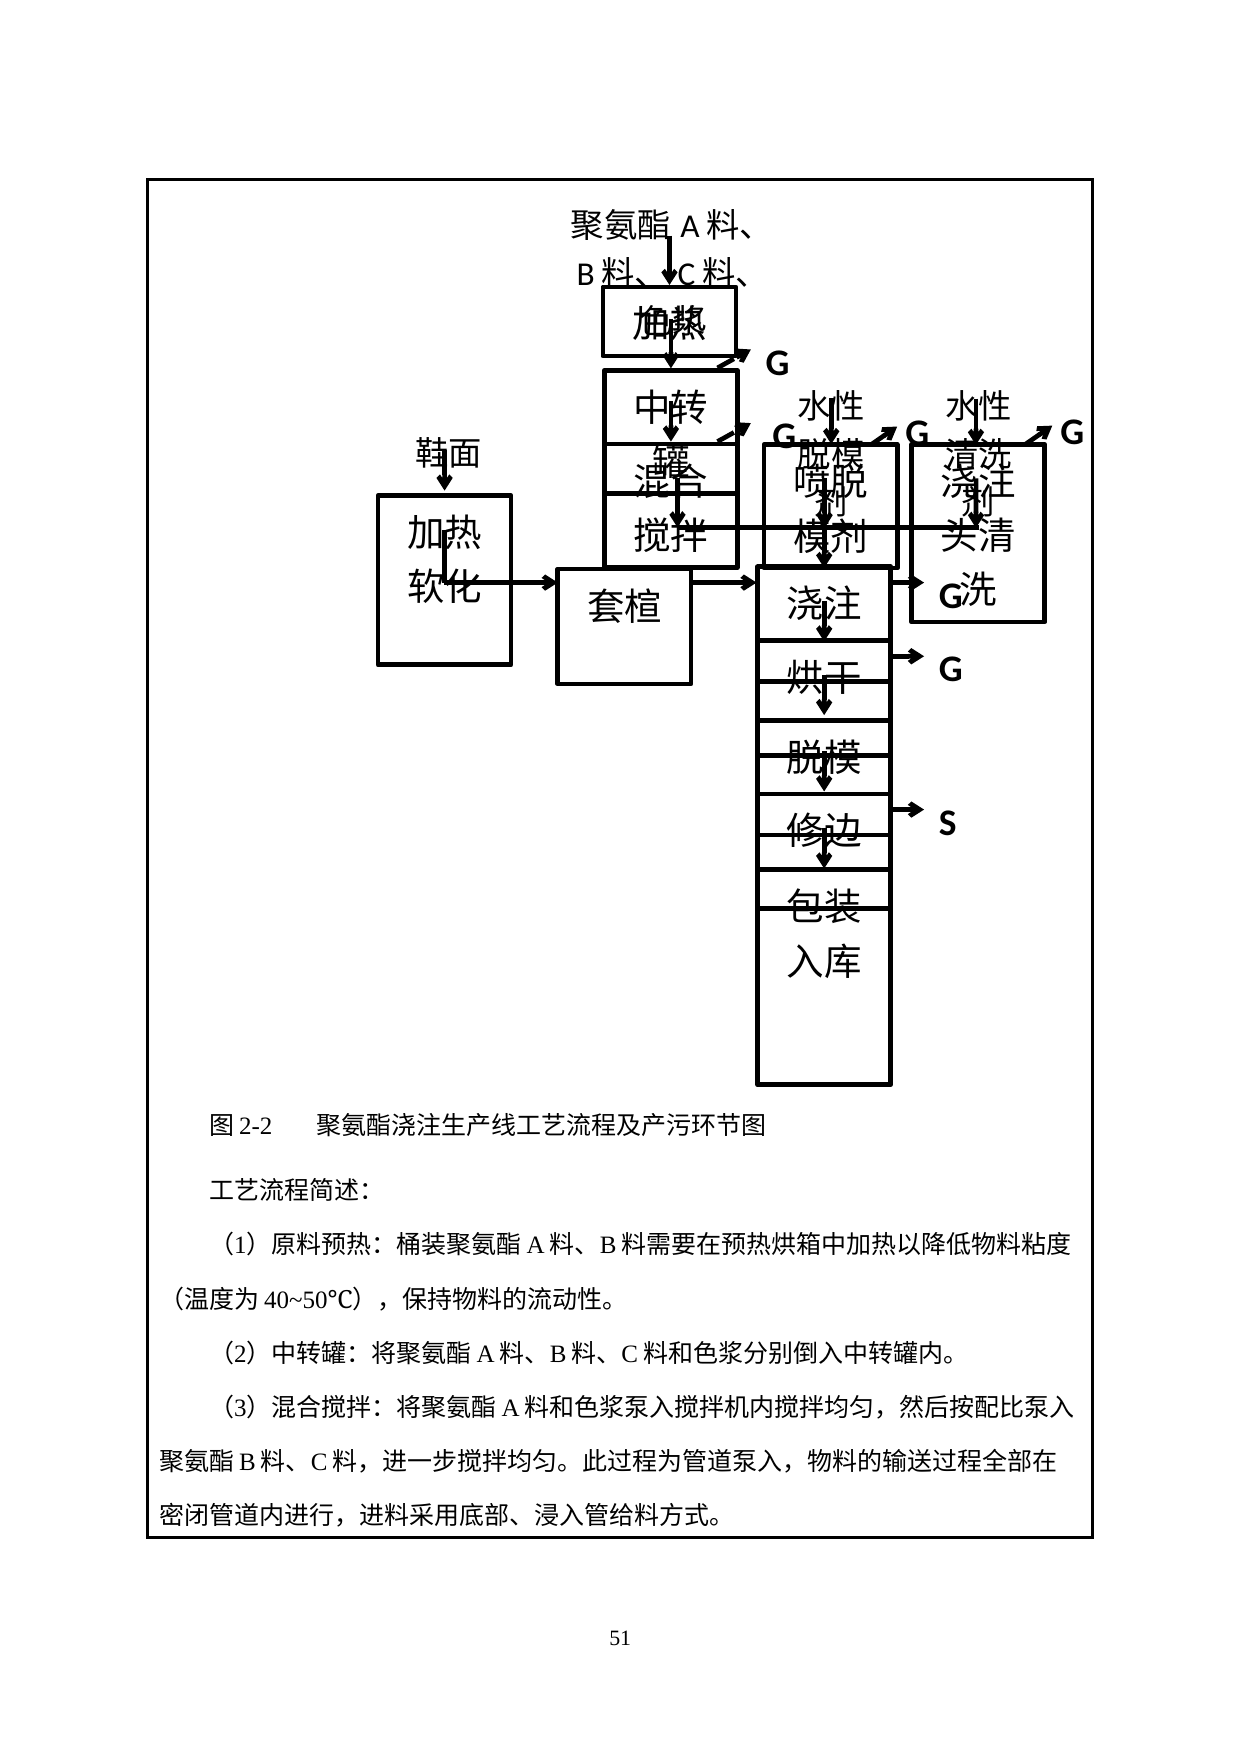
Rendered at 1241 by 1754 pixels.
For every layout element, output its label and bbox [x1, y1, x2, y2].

table_cell [149, 181, 1091, 1536]
